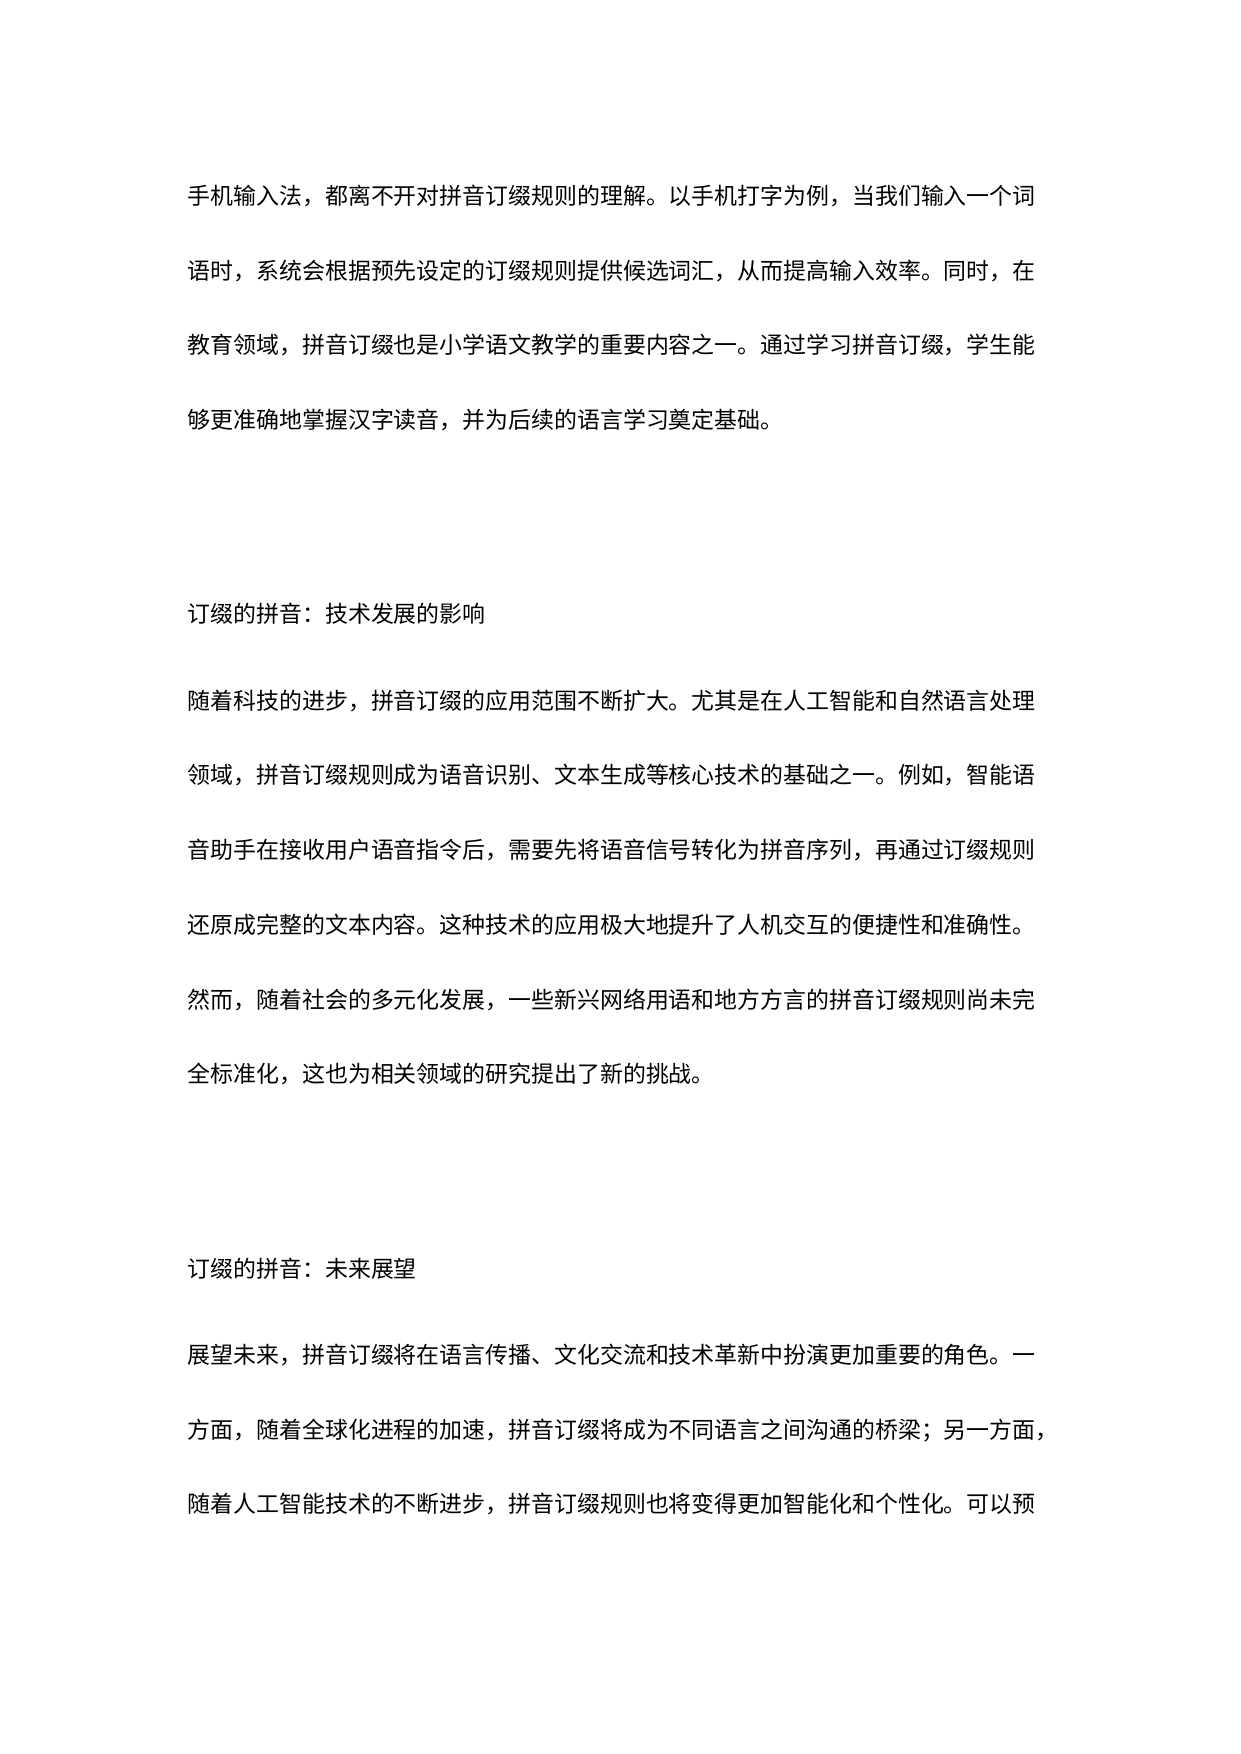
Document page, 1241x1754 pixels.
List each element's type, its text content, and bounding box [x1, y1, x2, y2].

text 随着科技的进步，拼音订缀的应用范围不断扩大。尤其是在人工智能和自然语言处理领域，拼音订缀规则成为语音识别、文本生成等核心技术的基础之一。例如，智能语音助手在接收用户语音指令后，需要先将语音信号转化为拼音序列，再通过订缀规则还原成完整的文本内容。这种技术的应用极大地提升了人机交互的便捷性和准确性。然而，随着社会的多元化发展，一些新兴网络用语和地方方言的拼音订缀规则尚未完全标准化，这也为相关领域的研究提出了新的挑战。 [187, 667, 1053, 1105]
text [187, 162, 1053, 451]
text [187, 1321, 1053, 1536]
text 订缀的拼音：技术发展的影响 [187, 580, 1053, 645]
text 订缀的拼音：未来展望 [187, 1234, 1053, 1299]
